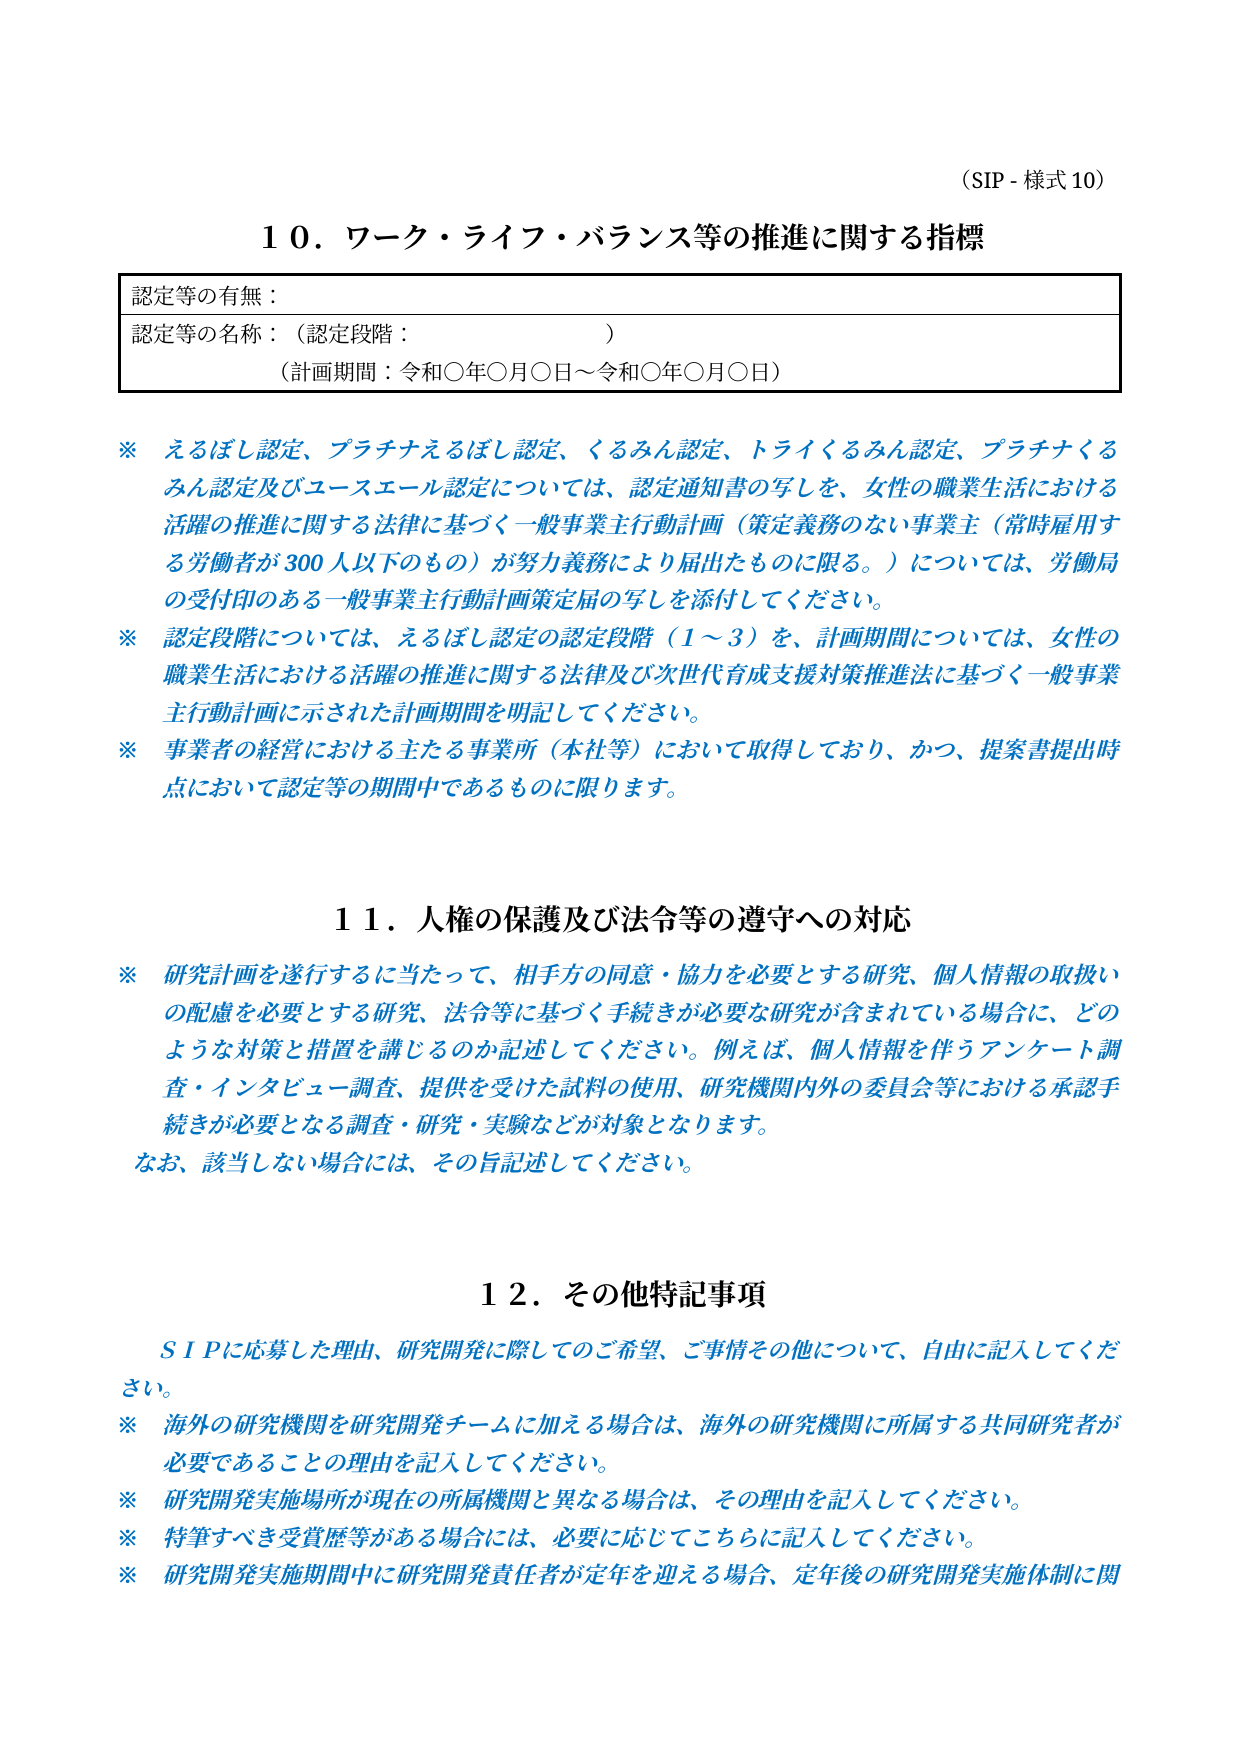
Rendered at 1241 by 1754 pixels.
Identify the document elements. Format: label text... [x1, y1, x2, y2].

list 研究開発実施場所が現在の所属機関と異なる場合は、その理由を記入してください。 [118, 1480, 1122, 1518]
text １２．その他特記事項 [118, 1255, 1122, 1330]
list 海外の研究機関を研究開発チームに加える場合は、海外の研究機関に所属する共同研究者が必要であることの理由を記入してください。 [118, 1405, 1122, 1480]
list 認定段階については、えるぼし認定の認定段階（１～３）を、計画期間については、女性の職業生活における活躍の推進に関する法律及び次世代育成支援対策推進法に基づく一般事業主行動計画に示された計画期間を明記してください。 [118, 618, 1122, 730]
text （SIP - 様式10） [118, 161, 1117, 198]
list 事業者の経営における主たる事業所（本社等）において取得しており、かつ、提案書提出時点において認定等の期間中であるものに限ります。 [118, 730, 1122, 805]
list 研究計画を遂行するに当たって、相手方の同意・協力を必要とする研究、個人情報の取扱いの配慮を必要とする研究、法令等に基づく手続きが必要な研究が含まれている場合に、どのような対策と措置を講じるのか記述してください。例えば、個人情報を伴うアンケート調査・インタビュー調査、提供を受けた試料の使用、研究機関内外の委員会等における承認手続きが必要となる調査・研究・実験などが対象となります。 [118, 955, 1122, 1143]
list えるぼし認定、プラチナえるぼし認定、くるみん認定、トライくるみん認定、プラチナくるみん認定及びユースエール認定については、認定通知書の写しを、女性の職業生活における活躍の推進に関する法律に基づく一般事業主行動計画（策定義務のない事業主（常時雇用する労働者が 300人以下のもの）が努力義務により届出たものに限る。）については、労働局の受付印のある一般事業主行動計画策定届の写しを添付してください。 [118, 430, 1122, 618]
table_header 認定等の有無： [121, 276, 1119, 314]
text １０．ワーク・ライフ・バランス等の推進に関する指標 [118, 198, 1122, 273]
list 特筆すべき受賞歴等がある場合には、必要に応じてこちらに記入してください。 [118, 1518, 1122, 1555]
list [118, 1555, 1122, 1593]
text １１．人権の保護及び法令等の遵守への対応 [118, 880, 1122, 955]
list なお、該当しない場合には、その旨記述してください。 [133, 1143, 1122, 1180]
table_cell 認定等の名称：（認定段階： ） （計画期間：令和○年○月○日～令和○年○月○日） [121, 315, 1119, 390]
text ＳＩＰに応募した理由、研究開発に際してのご希望、ご事情その他について、自由に記入してください。 [118, 1330, 1122, 1405]
